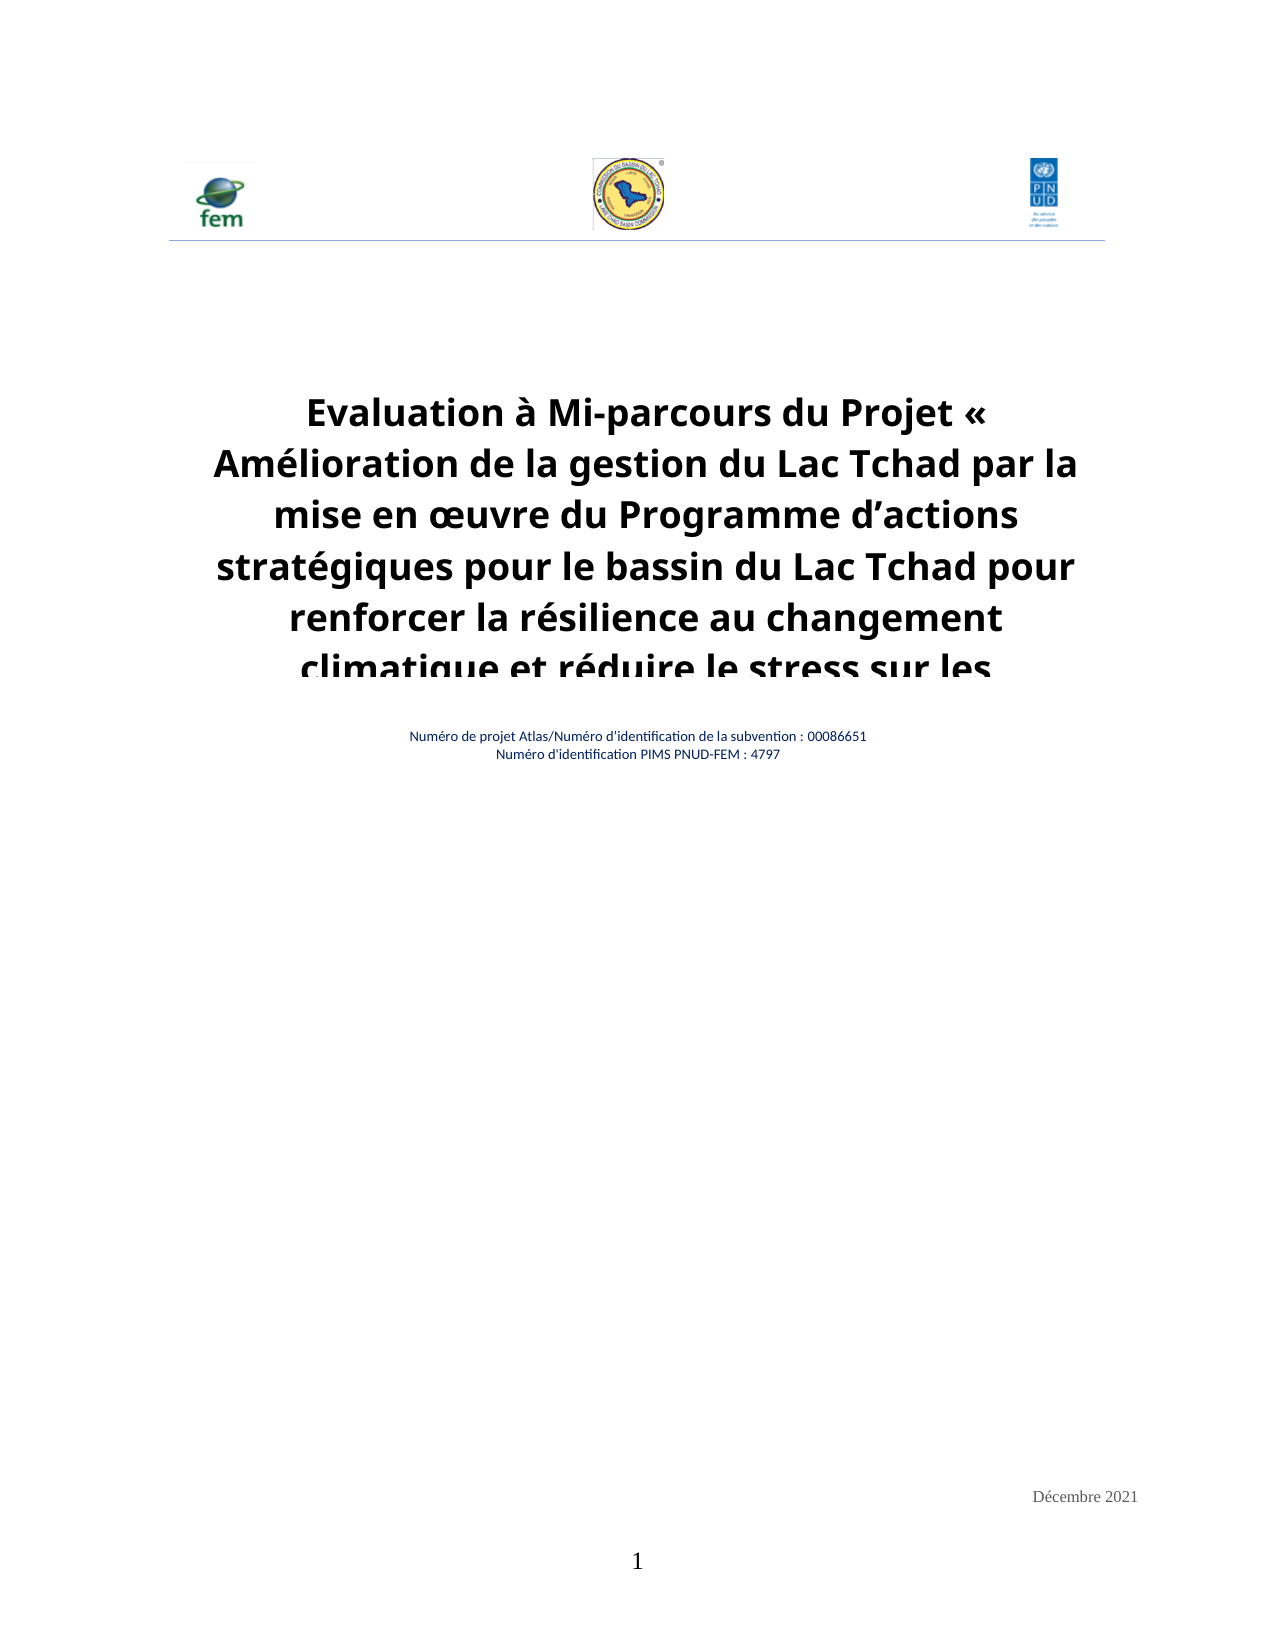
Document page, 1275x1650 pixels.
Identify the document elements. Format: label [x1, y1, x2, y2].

picture [592, 158, 664, 230]
picture [1029, 158, 1059, 228]
picture [186, 162, 257, 240]
